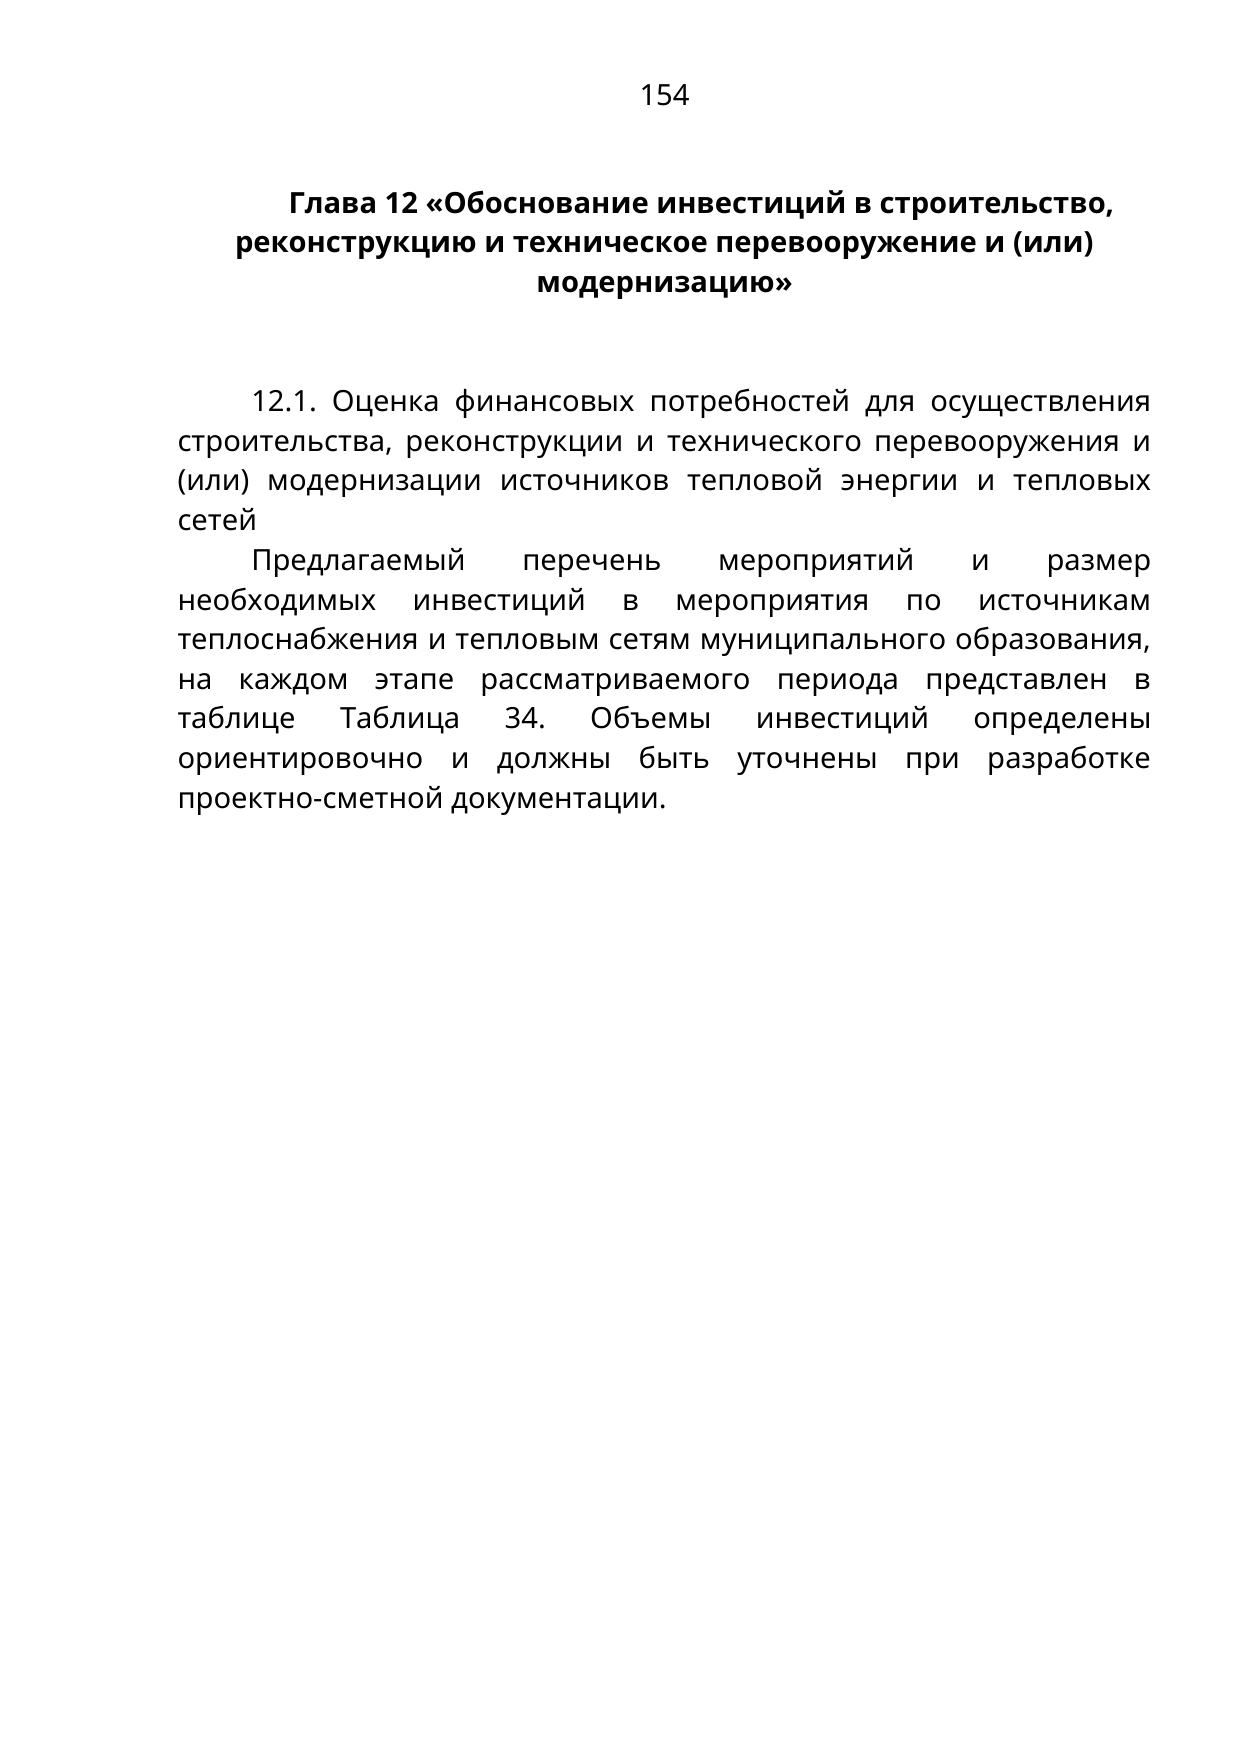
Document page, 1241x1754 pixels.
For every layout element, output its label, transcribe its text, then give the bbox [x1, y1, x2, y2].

text Глава 12 «Обоснование инвестиций в строительство, реконструкцию и техническое перевооружение и (или) модернизацию» [177, 182, 1152, 301]
text Предлагаемый перечень мероприятий и размер необходимых инвестиций в мероприятия по источникам теплоснабжения и тепловым сетям муниципального образования, на каждом этапе рассматриваемого периода представлен в таблице Таблица 34. Объемы инвестиций определены ориентировочно и должны быть уточнены при разработке проектно-сметной документации. [177, 539, 1152, 817]
text 12.1. Оценка финансовых потребностей для осуществления строительства, реконструкции и технического перевооружения и (или) модернизации источников тепловой энергии и тепловых сетей [177, 380, 1152, 539]
